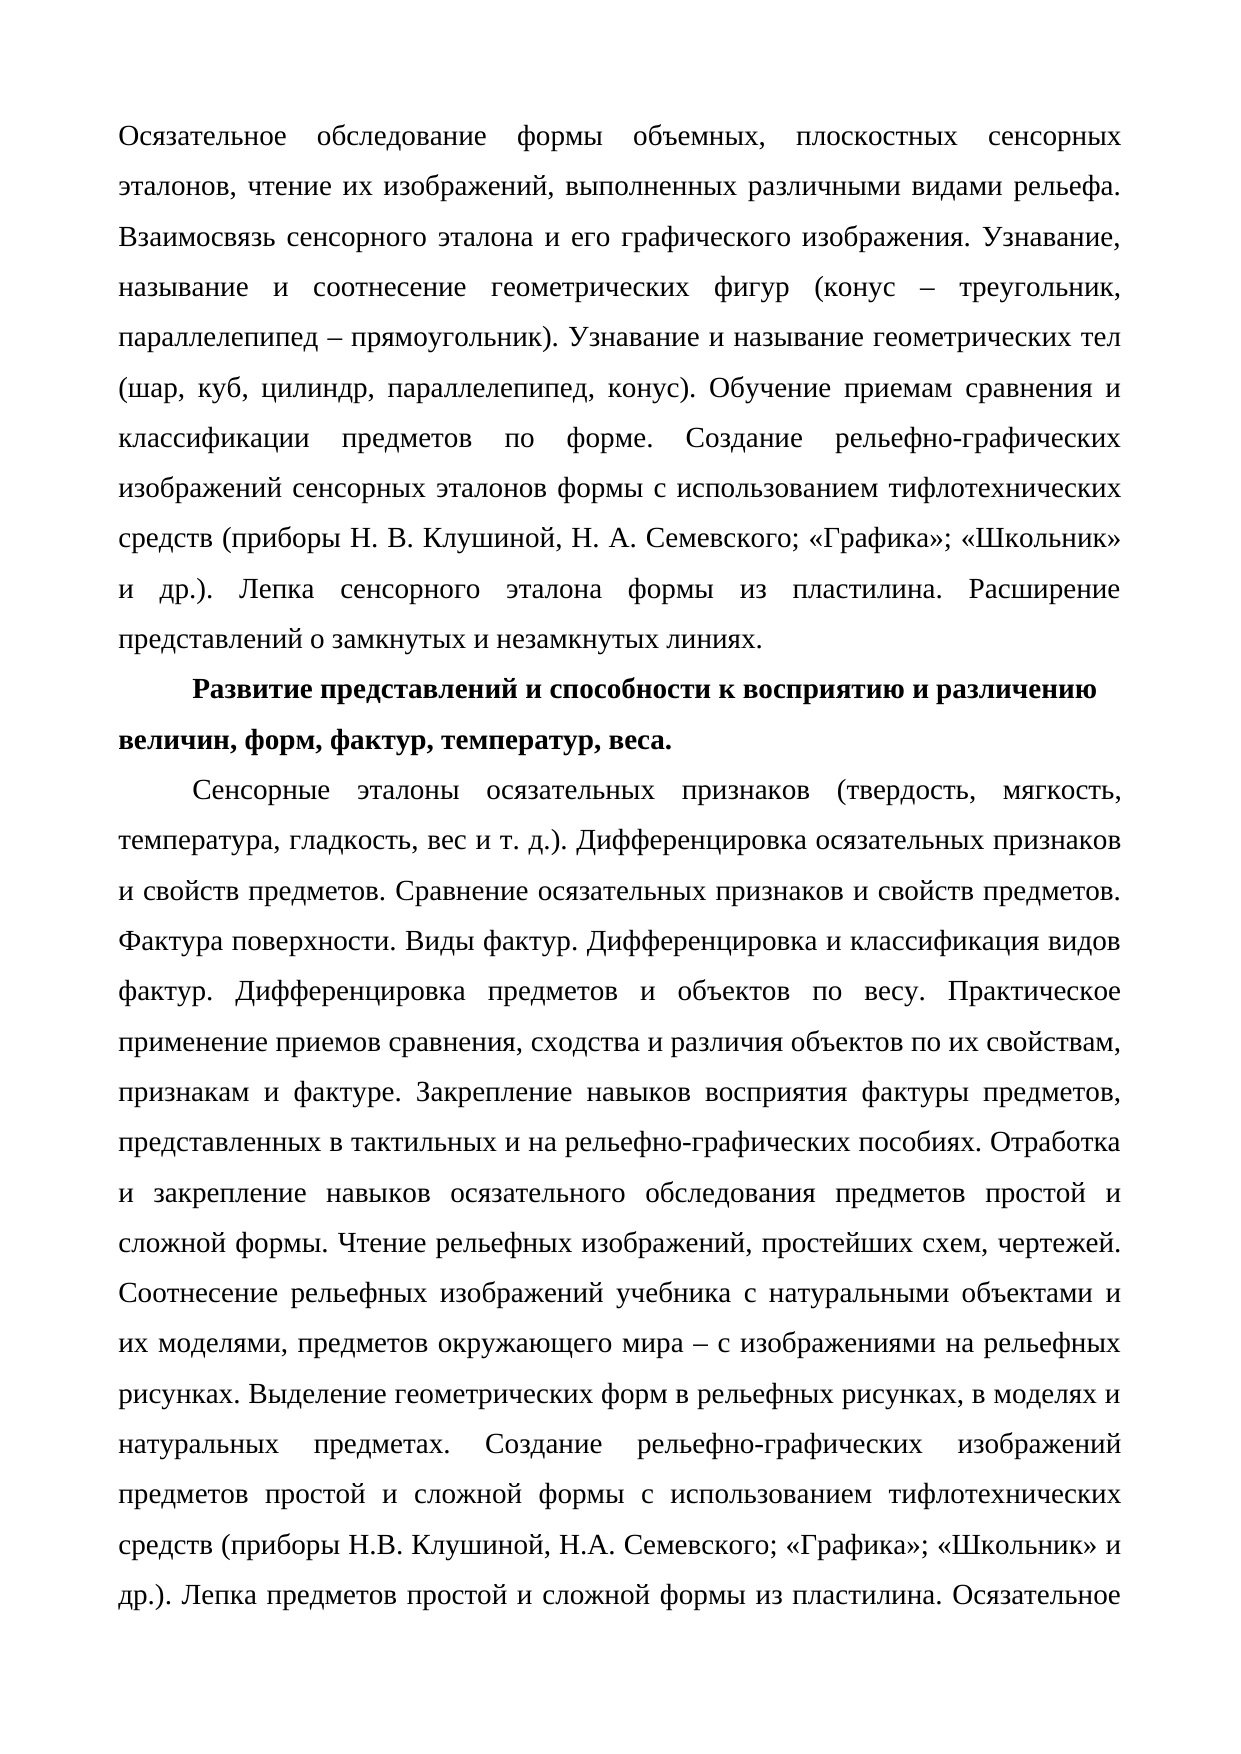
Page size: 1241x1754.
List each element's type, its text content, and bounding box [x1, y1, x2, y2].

text Развитие представлений и способности к восприятию и различению величин, форм, фактур, температур, веса. [118, 672, 1122, 755]
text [118, 772, 1122, 1611]
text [118, 118, 1122, 655]
